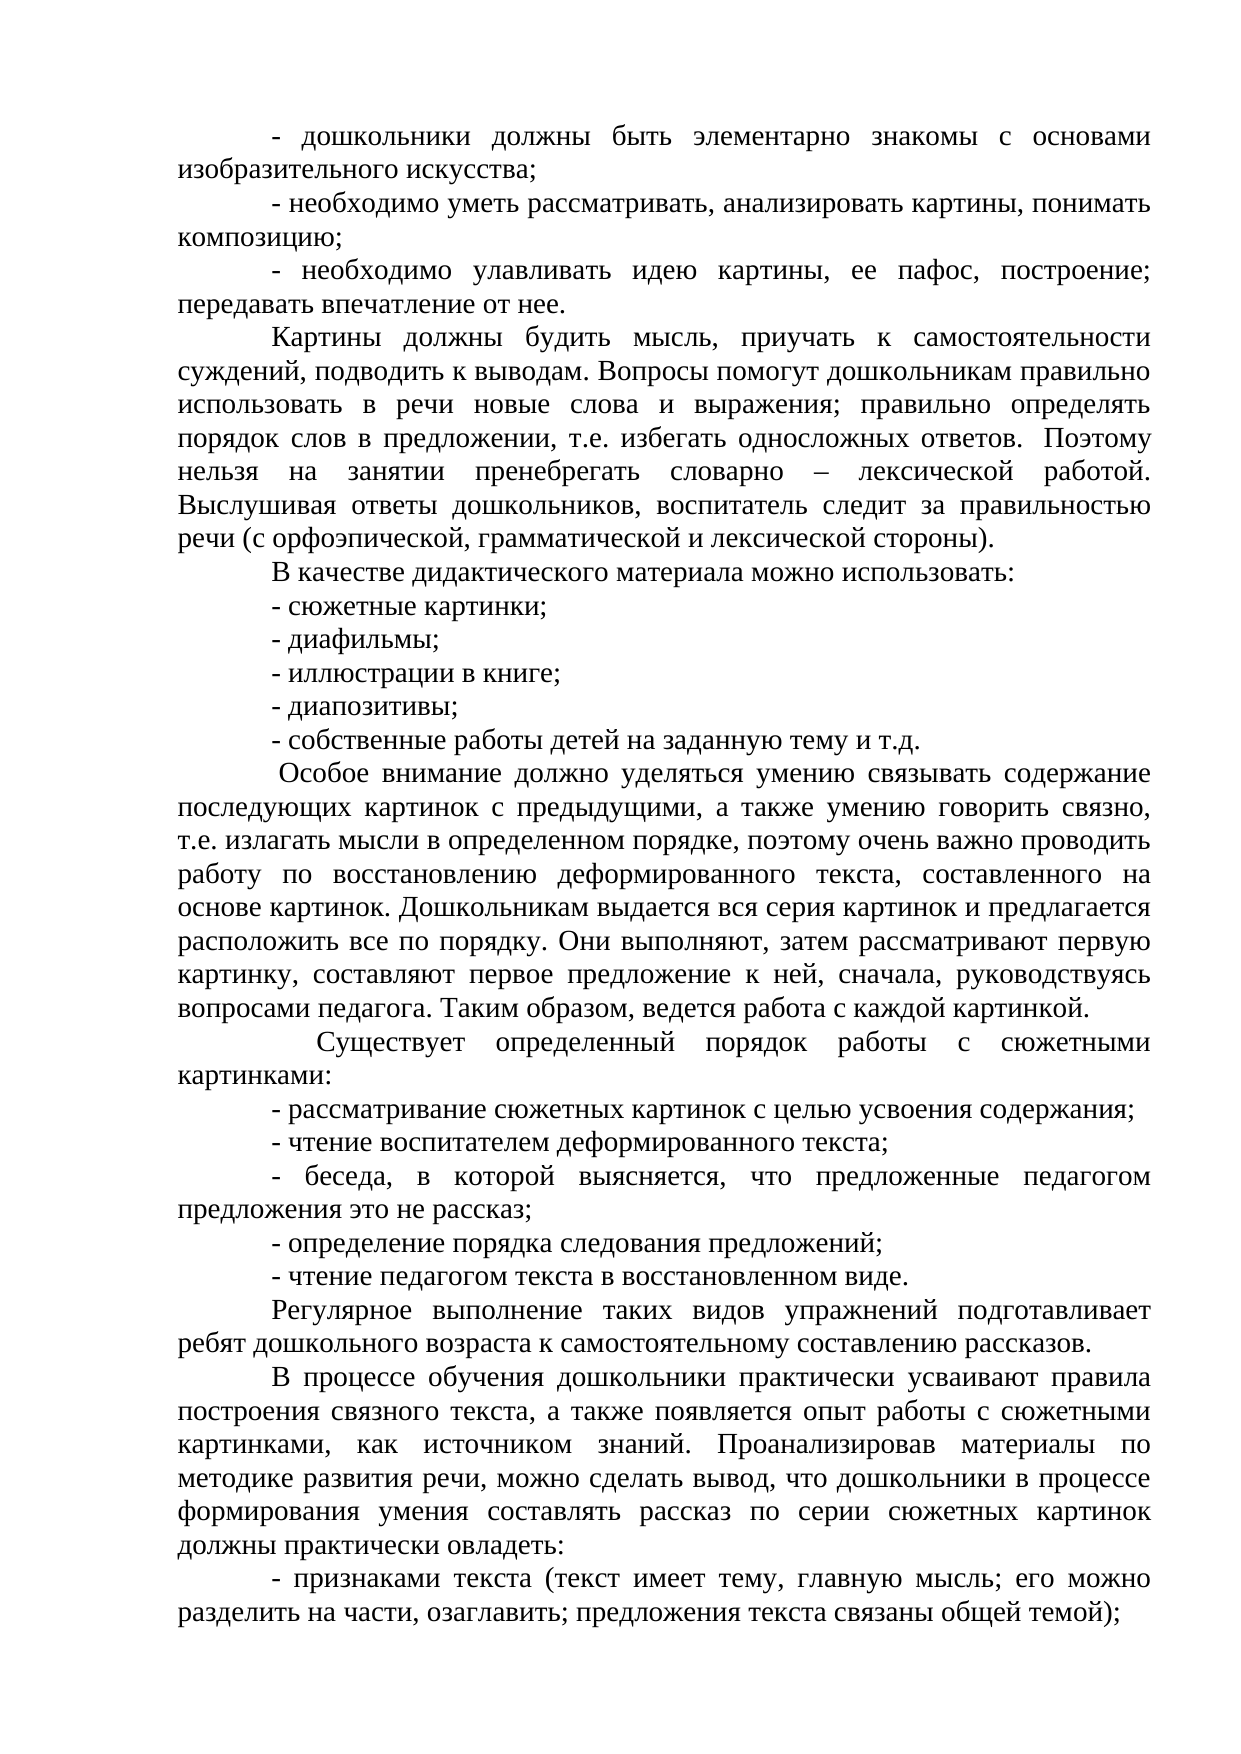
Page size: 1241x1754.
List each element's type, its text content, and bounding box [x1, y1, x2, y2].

text - чтение педагогом текста в восстановленном виде. [177, 1258, 1152, 1292]
text - признаками текста (текст имеет тему, главную мысль; его можно разделить на части, озаглавить; предложения текста связаны общей темой); [177, 1560, 1152, 1627]
text - чтение воспитателем деформированного текста; [177, 1124, 1152, 1158]
text - необходимо улавливать идею картины, ее пафос, построение; передавать впечатление от нее. [177, 252, 1152, 319]
text - дошкольники должны быть элементарно знакомы с основами изобразительного искусства; [177, 118, 1152, 185]
text Существует определенный порядок работы с сюжетными картинками: [177, 1024, 1152, 1091]
text - беседа, в которой выясняется, что предложенные педагогом предложения это не рассказ; [177, 1158, 1152, 1225]
text - сюжетные картинки; [177, 588, 1152, 621]
text - диапозитивы; [177, 688, 1152, 722]
text В процессе обучения дошкольники практически усваивают правила построения связного текста, а также появляется опыт работы с сюжетными картинками, как источником знаний. Проанализировав материалы по методике развития речи, можно сделать вывод, что дошкольники в процессе формирования умения составлять рассказ по серии сюжетных картинок должны практически овладеть: [177, 1359, 1152, 1560]
text - рассматривание сюжетных картинок с целью усвоения содержания; [177, 1091, 1152, 1124]
text - собственные работы детей на заданную тему и т.д. [177, 722, 1152, 755]
text В качестве дидактического материала можно использовать: [177, 554, 1152, 588]
text - иллюстрации в книге; [177, 655, 1152, 688]
text Особое внимание должно уделяться умению связывать содержание последующих картинок с предыдущими, а также умению говорить связно, т.е. излагать мысли в определенном порядке, поэтому очень важно проводить работу по восстановлению деформированного текста, составленного на основе картинок. Дошкольникам выдается вся серия картинок и предлагается расположить все по порядку. Они выполняют, затем рассматривают первую картинку, составляют первое предложение к ней, сначала, руководствуясь вопросами педагога. Таким образом, ведется работа с каждой картинкой. [177, 755, 1152, 1024]
text - диафильмы; [177, 621, 1152, 655]
text - определение порядка следования предложений; [177, 1225, 1152, 1258]
text Картины должны будить мысль, приучать к самостоятельности суждений, подводить к выводам. Вопросы помогут дошкольникам правильно использовать в речи новые слова и выражения; правильно определять порядок слов в предложении, т.е. избегать односложных ответов. Поэтому нельзя на занятии пренебрегать словарно – лексической работой. Выслушивая ответы дошкольников, воспитатель следит за правильностью речи (с орфоэпической, грамматической и лексической стороны). [177, 319, 1152, 554]
text - необходимо уметь рассматривать, анализировать картины, понимать композицию; [177, 185, 1152, 252]
text Регулярное выполнение таких видов упражнений подготавливает ребят дошкольного возраста к самостоятельному составлению рассказов. [177, 1292, 1152, 1359]
